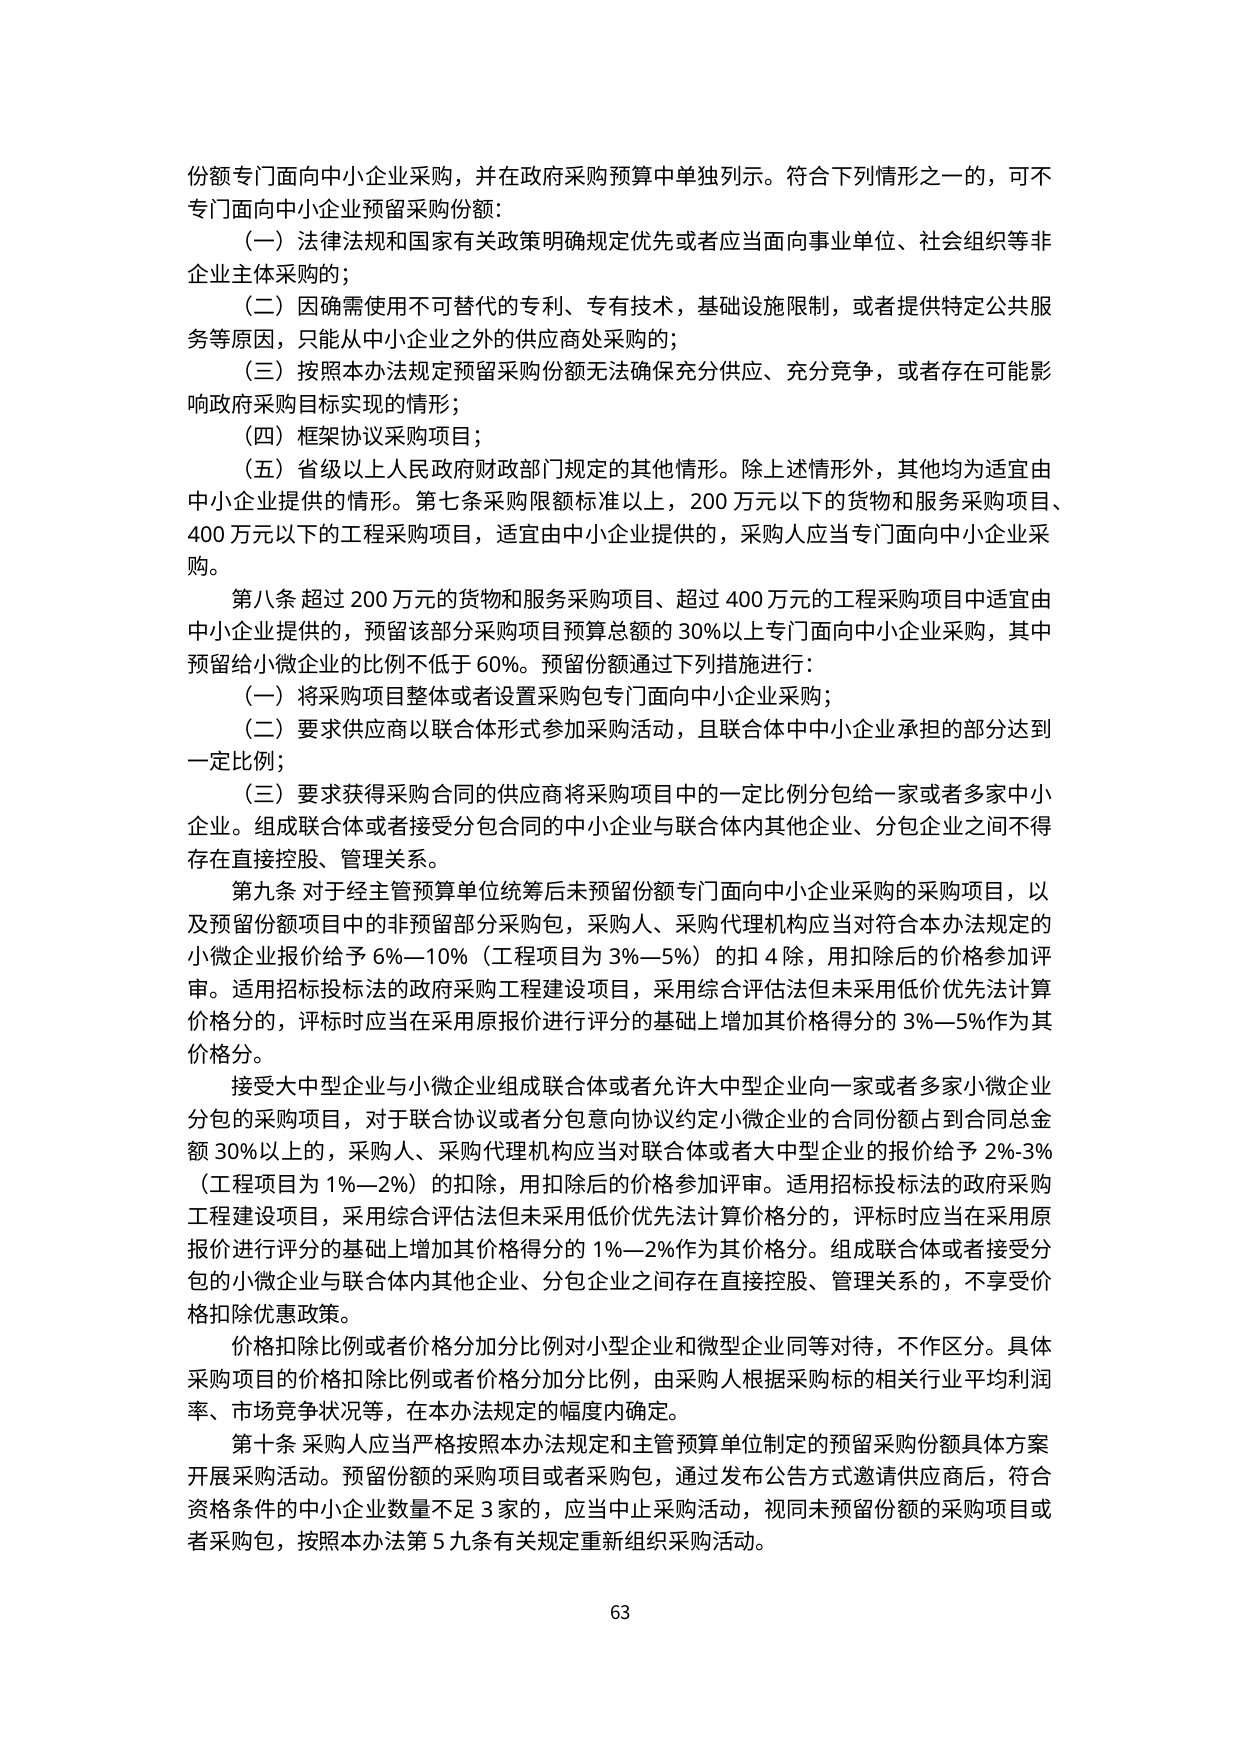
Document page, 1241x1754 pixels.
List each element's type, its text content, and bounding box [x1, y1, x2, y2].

text 第九条 对于经主管预算单位统筹后未预留份额专门面向中小企业采购的采购项目，以及预留份额项目中的非预留部分采购包，采购人、采购代理机构应当对符合本办法规定的小微企业报价给予6%—10%（工程项目为3%—5%）的扣4除，用扣除后的价格参加评审。适用招标投标法的政府采购工程建设项目，采用综合评估法但未采用低价优先法计算价格分的，评标时应当在采用原报价进行评分的基础上增加其价格得分的3%—5%作为其价格分。 [187, 874, 1053, 1069]
text （一）法律法规和国家有关政策明确规定优先或者应当面向事业单位、社会组织等非企业主体采购的； [187, 224, 1053, 289]
text （二）因确需使用不可替代的专利、专有技术，基础设施限制，或者提供特定公共服务等原因，只能从中小企业之外的供应商处采购的； [187, 289, 1053, 354]
text （五）省级以上人民政府财政部门规定的其他情形。除上述情形外，其他均为适宜由中小企业提供的情形。第七条采购限额标准以上，200万元以下的货物和服务采购项目、400万元以下的工程采购项目，适宜由中小企业提供的，采购人应当专门面向中小企业采购。 [187, 451, 1053, 581]
text （二）要求供应商以联合体形式参加采购活动，且联合体中中小企业承担的部分达到一定比例； [187, 711, 1053, 776]
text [187, 159, 1053, 224]
text （四）框架协议采购项目； [187, 419, 1053, 451]
text 第八条 超过200万元的货物和服务采购项目、超过400万元的工程采购项目中适宜由中小企业提供的，预留该部分采购项目预算总额的30%以上专门面向中小企业采购，其中预留给小微企业的比例不低于60%。预留份额通过下列措施进行： [187, 581, 1053, 679]
text 第十条 采购人应当严格按照本办法规定和主管预算单位制定的预留采购份额具体方案开展采购活动。预留份额的采购项目或者采购包，通过发布公告方式邀请供应商后，符合资格条件的中小企业数量不足3家的，应当中止采购活动，视同未预留份额的采购项目或者采购包，按照本办法第5九条有关规定重新组织采购活动。 [187, 1426, 1053, 1556]
text 接受大中型企业与小微企业组成联合体或者允许大中型企业向一家或者多家小微企业分包的采购项目，对于联合协议或者分包意向协议约定小微企业的合同份额占到合同总金额30%以上的，采购人、采购代理机构应当对联合体或者大中型企业的报价给予2%-3%（工程项目为1%—2%）的扣除，用扣除后的价格参加评审。适用招标投标法的政府采购工程建设项目，采用综合评估法但未采用低价优先法计算价格分的，评标时应当在采用原报价进行评分的基础上增加其价格得分的1%—2%作为其价格分。组成联合体或者接受分包的小微企业与联合体内其他企业、分包企业之间存在直接控股、管理关系的，不享受价格扣除优惠政策。 [187, 1069, 1053, 1329]
text （一）将采购项目整体或者设置采购包专门面向中小企业采购； [187, 679, 1053, 711]
text （三）按照本办法规定预留采购份额无法确保充分供应、充分竞争，或者存在可能影响政府采购目标实现的情形； [187, 354, 1053, 419]
text （三）要求获得采购合同的供应商将采购项目中的一定比例分包给一家或者多家中小企业。组成联合体或者接受分包合同的中小企业与联合体内其他企业、分包企业之间不得存在直接控股、管理关系。 [187, 776, 1053, 874]
text 价格扣除比例或者价格分加分比例对小型企业和微型企业同等对待，不作区分。具体采购项目的价格扣除比例或者价格分加分比例，由采购人根据采购标的相关行业平均利润率、市场竞争状况等，在本办法规定的幅度内确定。 [187, 1329, 1053, 1426]
